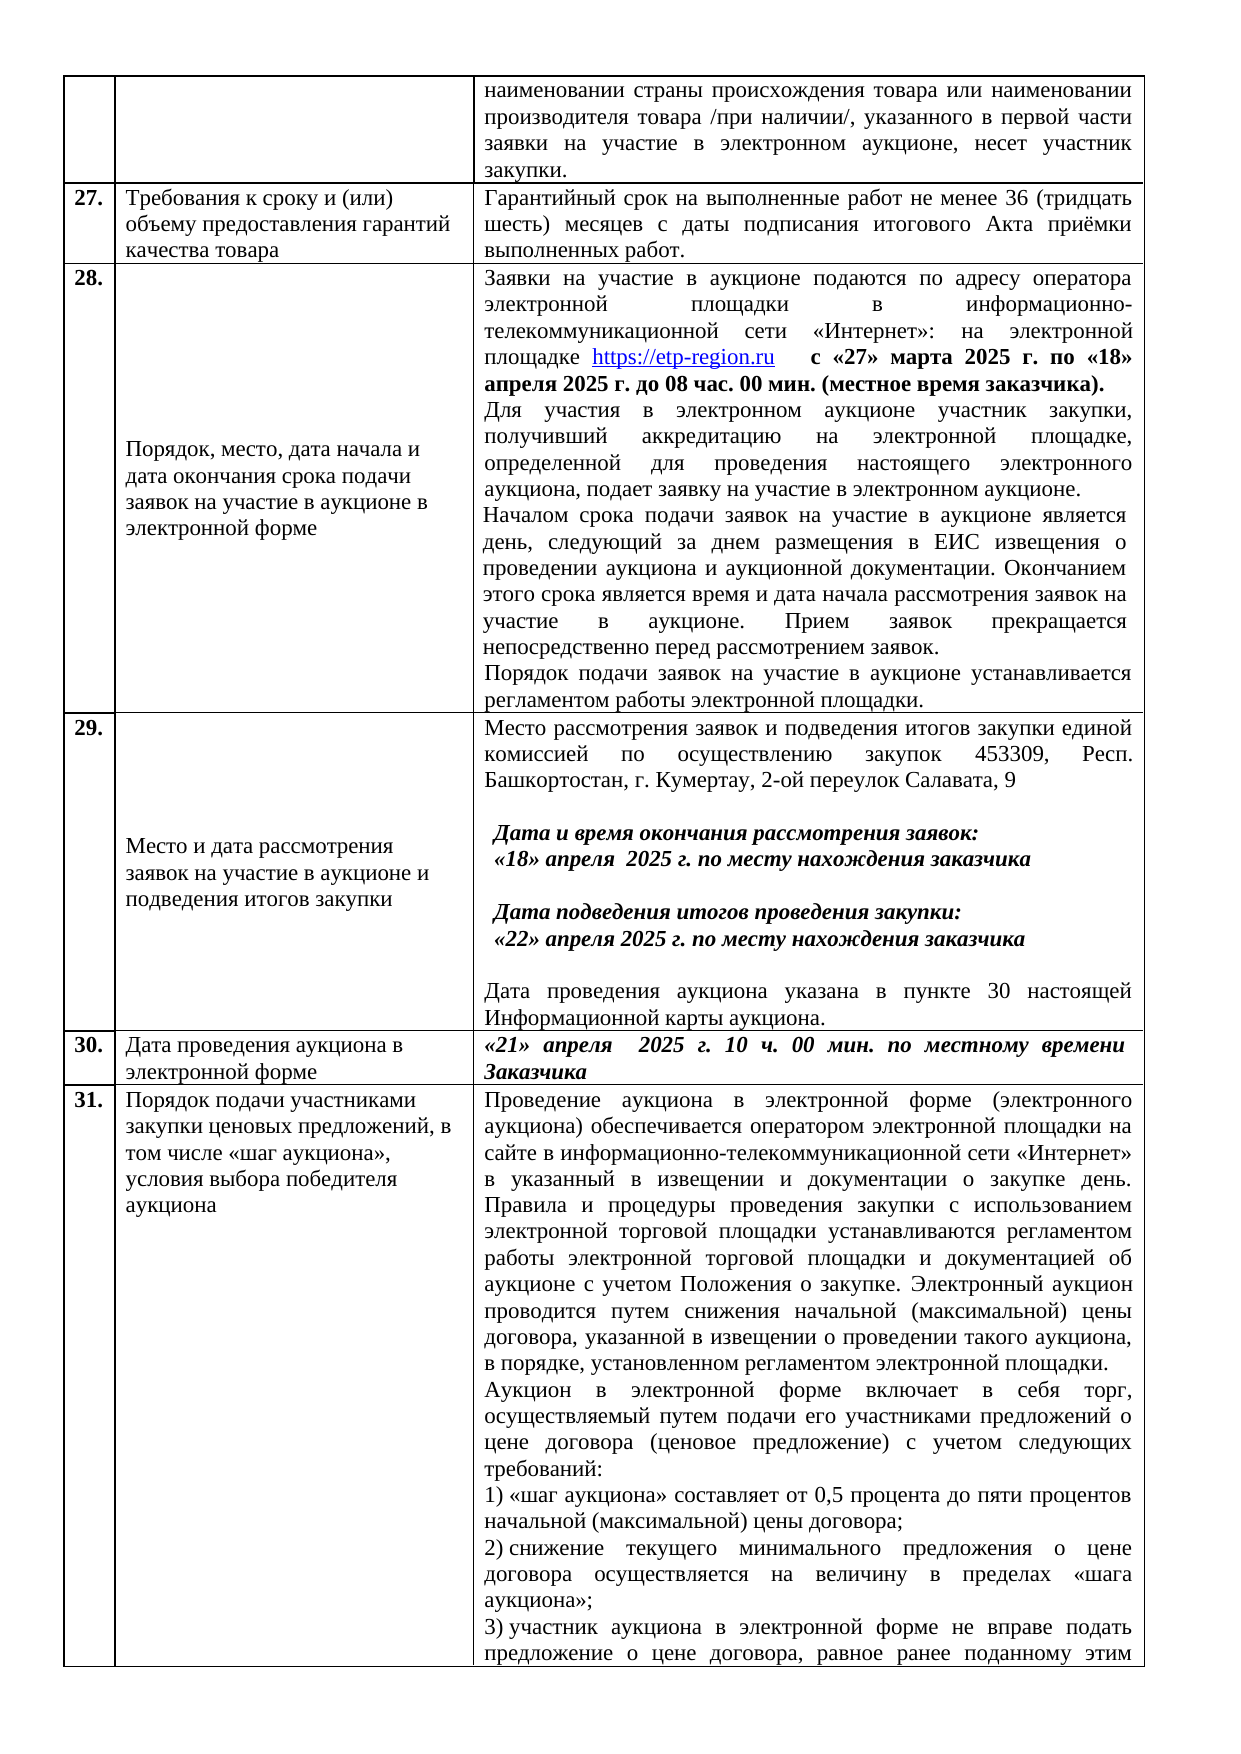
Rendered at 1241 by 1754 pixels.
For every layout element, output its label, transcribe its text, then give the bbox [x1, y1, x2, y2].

table_cell Дата проведения аукциона в электронной форме [116, 1031, 473, 1084]
table_cell [65, 184, 114, 263]
table_cell Порядок, место, дата начала и дата окончания срока подачи заявок на участие в аукционе в электронной форме [116, 264, 473, 712]
table_cell [65, 264, 114, 712]
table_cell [116, 1085, 474, 1666]
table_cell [474, 1084, 1144, 1666]
table_cell Место и дата рассмотрения заявок на участие в аукционе и подведения итогов закупки [116, 713, 473, 1030]
table_cell [65, 1086, 114, 1666]
table_cell «21» апреля 2025 г. 10 ч. 00 мин. по местному времени Заказчика [474, 1030, 1144, 1084]
table_cell Гарантийный срок на выполненные работ не менее 36 (тридцать шесть) месяцев с даты подписания итогового Акта приёмки выполненных работ. [474, 182, 1144, 263]
table_cell [65, 77, 114, 182]
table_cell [116, 77, 473, 182]
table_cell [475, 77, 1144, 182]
table_cell Место рассмотрения заявок и подведения итогов закупки единой комиссией по осуществлению закупок 453309, Респ. Башкортостан, г. Кумертау, 2-ой переулок Салавата, 9 Дата и время окончания рассмотрения заявок: «18» апреля 2025 г. по месту нахождения заказчика Дата подведения итогов проведения закупки: «22» апреля 2025 г. по месту нахождения заказчика Дата проведения аукциона указана в пункте 30 настоящей Информационной карты аукциона. [474, 712, 1144, 1030]
table_cell [65, 1032, 114, 1084]
table_cell [65, 714, 114, 1030]
table_cell Требования к сроку и (или) объему предоставления гарантий качества товара [116, 184, 473, 263]
table_cell Заявки на участие в аукционе подаются по адресу оператора электронной площадки в информационно-телекоммуникационной сети «Интернет»: на электронной площадке https://etp-region.ru с «27» марта 2025 г. по «18» апреля 2025 г. до 08 час. 00 мин. (местное время заказчика). Для участия в электронном аукционе участник закупки, получивший аккредитацию на электронной площадке, определенной для проведения настоящего электронного аукциона, подает заявку на участие в электронном аукционе. Началом срока подачи заявок на участие в аукционе является день, следующий за днем размещения в ЕИС извещения о проведении аукциона и аукционной документации. Окончанием этого срока является время и дата начала рассмотрения заявок на участие в аукционе. Прием заявок прекращается непосредственно перед рассмотрением заявок. Порядок подачи заявок на участие в аукционе устанавливается регламентом работы электронной площадки. [474, 263, 1144, 712]
